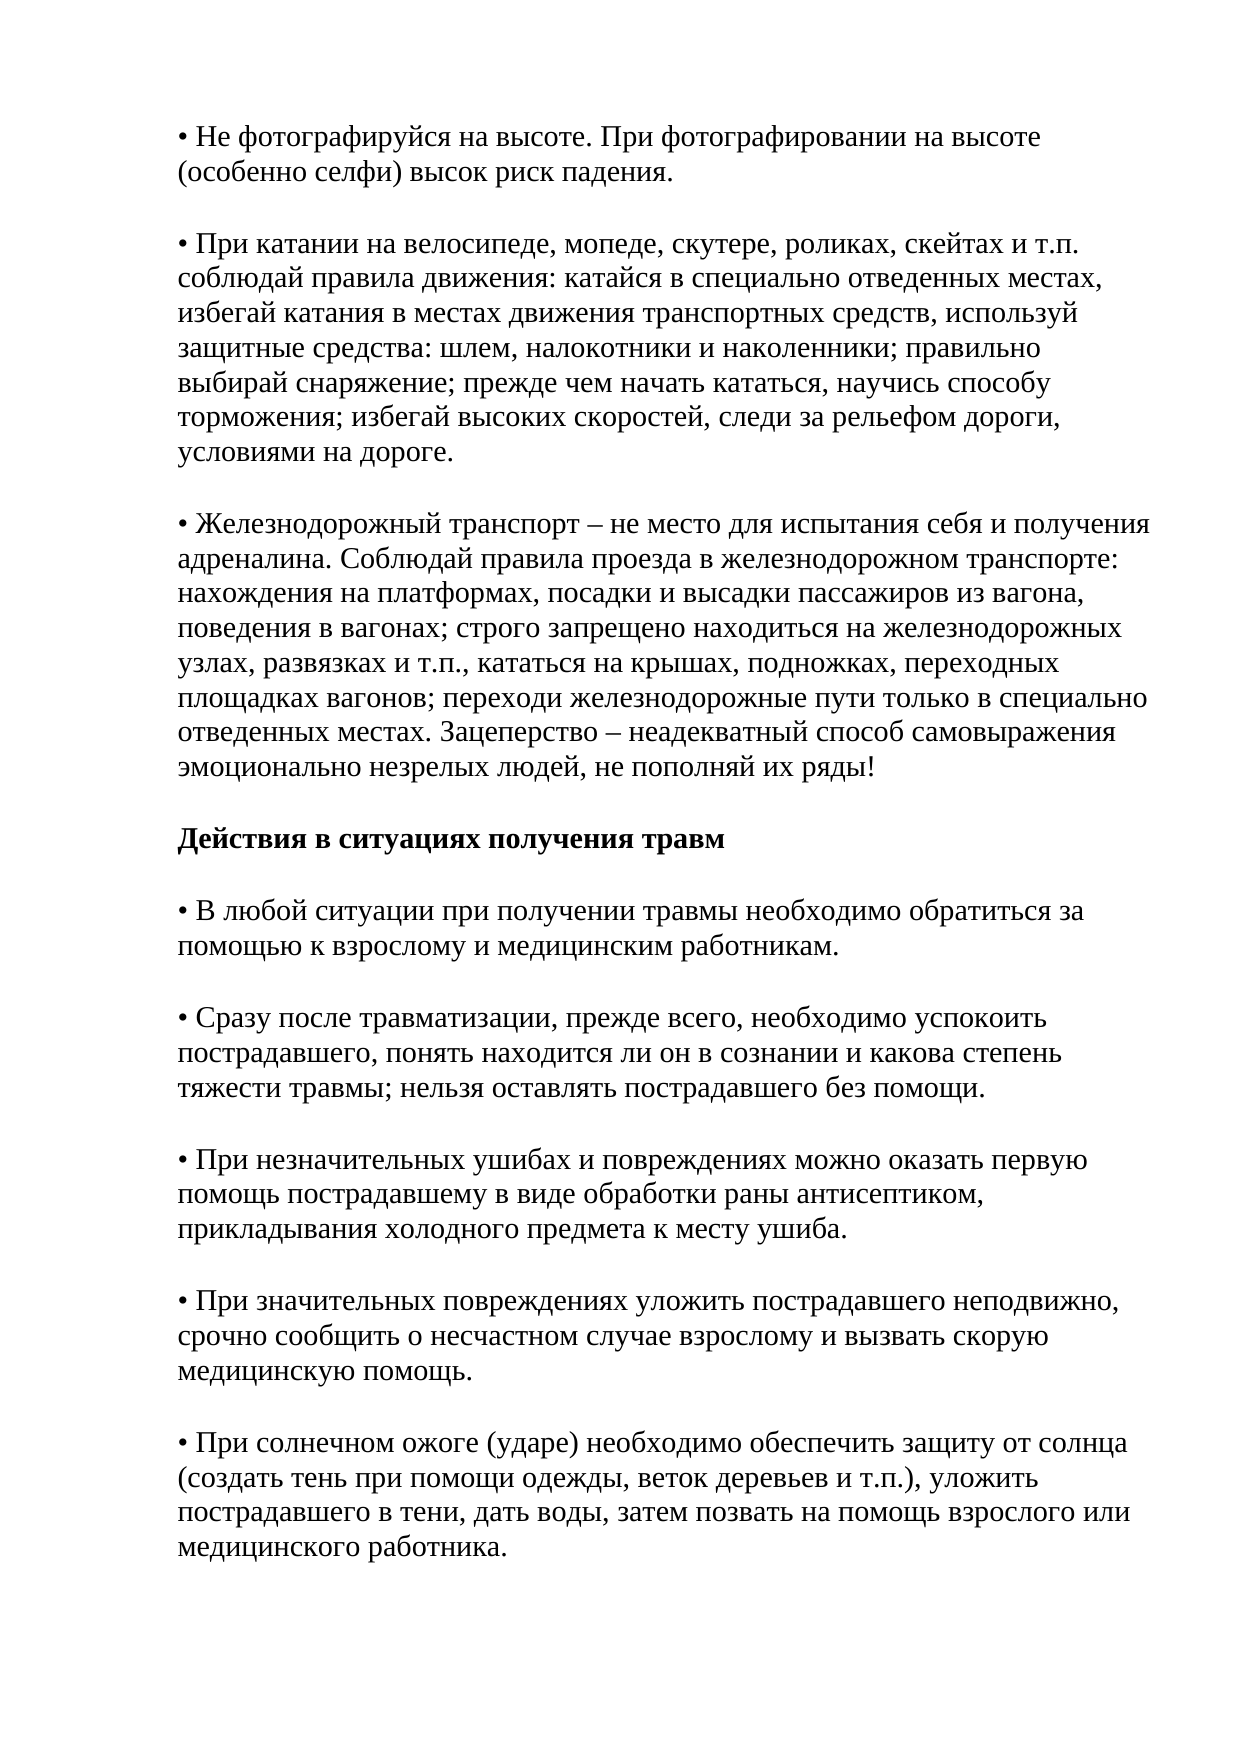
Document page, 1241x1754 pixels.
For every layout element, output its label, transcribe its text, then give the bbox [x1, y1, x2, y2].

text • При значительных повреждениях уложить пострадавшего неподвижно, срочно сообщить о несчастном случае взрослому и вызвать скорую медицинскую помощь. [177, 1282, 1152, 1387]
text • При незначительных ушибах и повреждениях можно оказать первую помощь пострадавшему в виде обработки раны антисептиком, прикладывания холодного предмета к месту ушиба. [177, 1141, 1152, 1245]
text • При солнечном ожоге (ударе) необходимо обеспечить защиту от солнца (создать тень при помощи одежды, веток деревьев и т.п.), уложить пострадавшего в тени, дать воды, затем позвать на помощь взрослого или медицинского работника. [177, 1424, 1152, 1563]
text Действия в ситуациях получения травм [177, 820, 1152, 855]
text • Железнодорожный транспорт – не место для испытания себя и получения адреналина. Соблюдай правила проезда в железнодорожном транспорте: нахождения на платформах, посадки и высадки пассажиров из вагона, поведения в вагонах; строго запрещено находиться на железнодорожных узлах, развязках и т.п., кататься на крышах, подножках, переходных площадках вагонов; переходи железнодорожные пути только в специально отведенных местах. Зацеперство – неадекватный способ самовыражения эмоционально незрелых людей, не пополняй их ряды! [177, 505, 1152, 783]
text • Не фотографируйся на высоте. При фотографировании на высоте (особенно селфи) высок риск падения. [177, 118, 1152, 187]
text • В любой ситуации при получении травмы необходимо обратиться за помощью к взрослому и медицинским работникам. [177, 892, 1152, 962]
text • При катании на велосипеде, мопеде, скутере, роликах, скейтах и т.п. соблюдай правила движения: катайся в специально отведенных местах, избегай катания в местах движения транспортных средств, используй защитные средства: шлем, налокотники и наколенники; правильно выбирай снаряжение; прежде чем начать кататься, научись способу торможения; избегай высоких скоростей, следи за рельефом дороги, условиями на дороге. [177, 225, 1152, 468]
text • Сразу после травматизации, прежде всего, необходимо успокоить пострадавшего, понять находится ли он в сознании и какова степень тяжести травмы; нельзя оставлять пострадавшего без помощи. [177, 999, 1152, 1103]
